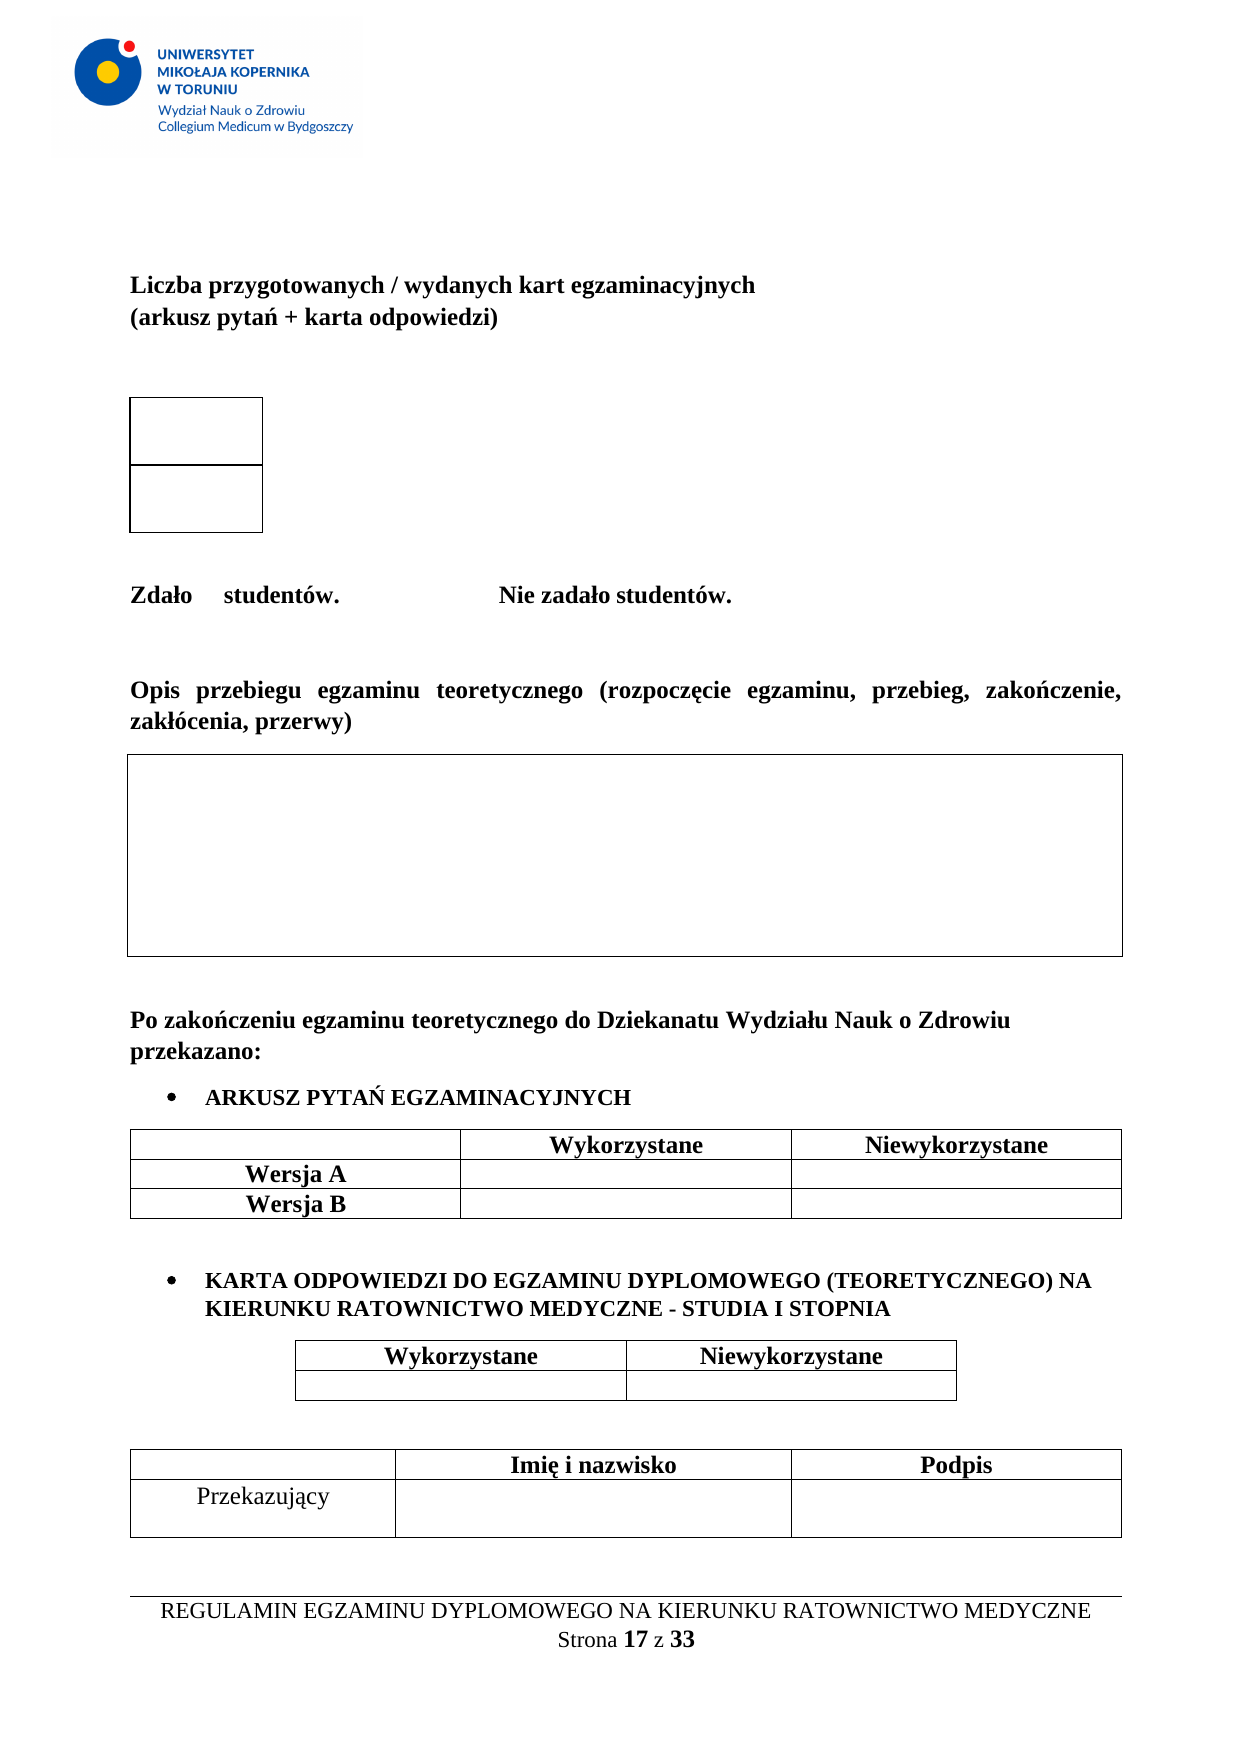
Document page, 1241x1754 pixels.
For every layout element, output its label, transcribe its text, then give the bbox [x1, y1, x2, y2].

text Po zakończeniu egzaminu teoretycznego do Dziekanatu Wydziału Nauk o Zdrowiu przekazano: [130, 1005, 1122, 1065]
table_header Niewykorzystane [792, 1130, 1121, 1158]
table_header Imię i nazwisko [396, 1450, 791, 1478]
table_header Podpis [792, 1450, 1121, 1478]
table_header [131, 398, 262, 464]
text Zdało studentów. Nie zadało studentów. [130, 580, 1122, 609]
table_cell [627, 1371, 956, 1400]
table_cell [461, 1160, 791, 1188]
table_header [131, 1450, 395, 1478]
list KARTA ODPOWIEDZI DO EGZAMINU DYPLOMOWEGO (TEORETYCZNEGO) NA KIERUNKU RATOWNICTWO MEDYCZNE - STUDIA I STOPNIA [167, 1267, 1122, 1322]
table_cell [792, 1189, 1121, 1218]
table_header [128, 755, 1122, 956]
table_header Wykorzystane [461, 1130, 791, 1158]
table_cell Przekazujący [131, 1480, 395, 1537]
text Liczba przygotowanych / wydanych kart egzaminacyjnych (arkusz pytań + karta odpowiedzi) [130, 271, 1122, 330]
table_header [131, 1130, 460, 1158]
table_cell [296, 1371, 626, 1400]
table_header [131, 466, 262, 532]
table_header Wykorzystane [296, 1341, 626, 1370]
list ARKUSZ PYTAŃ EGZAMINACYJNYCH [167, 1084, 1122, 1110]
table_cell Wersja B [131, 1189, 460, 1218]
table_cell [792, 1480, 1121, 1537]
table_header Niewykorzystane [627, 1341, 956, 1370]
text Opis przebiegu egzaminu teoretycznego (rozpoczęcie egzaminu, przebieg, zakończenie, zakłócenia, przerwy) [130, 675, 1122, 735]
table_cell [461, 1189, 791, 1218]
picture [51, 16, 363, 158]
table_cell [396, 1480, 791, 1537]
table_cell [792, 1160, 1121, 1188]
table_cell Wersja A [131, 1160, 460, 1188]
